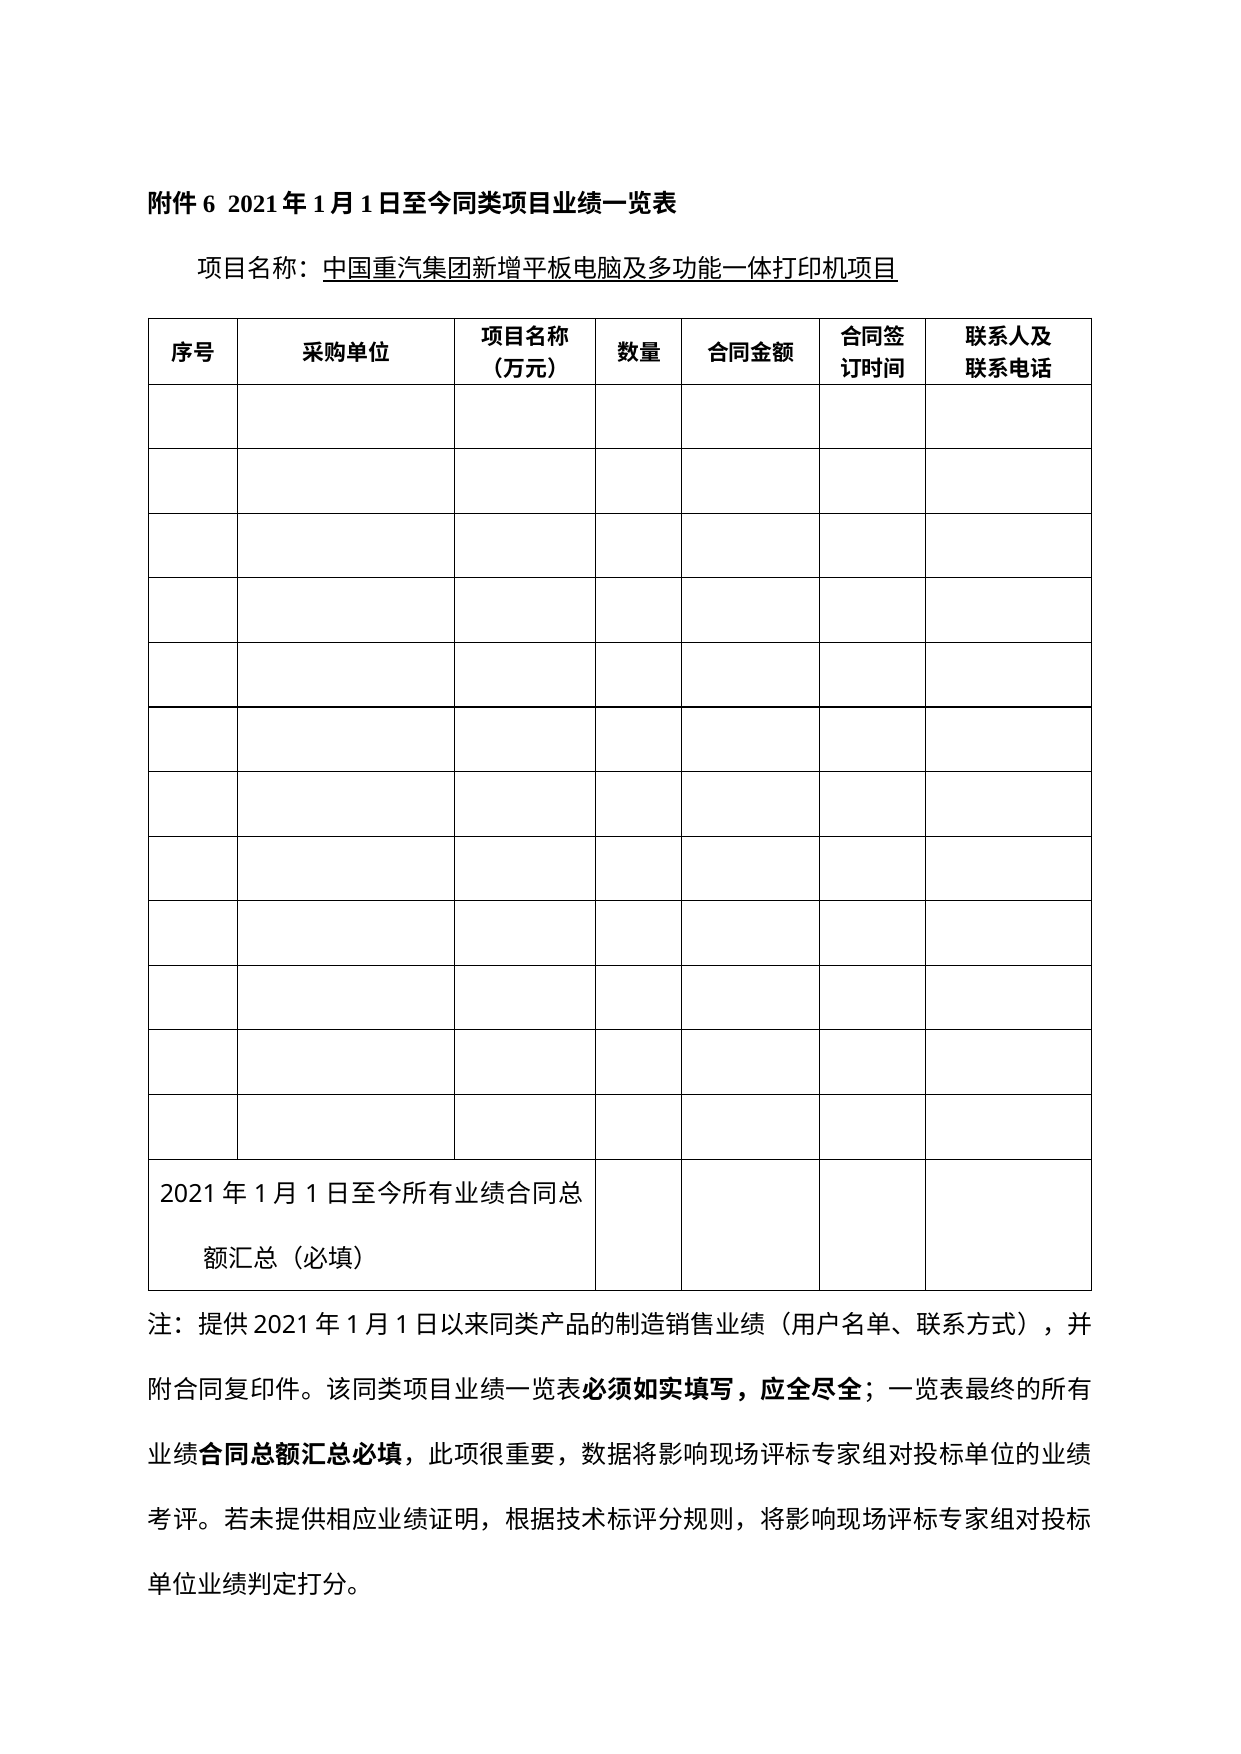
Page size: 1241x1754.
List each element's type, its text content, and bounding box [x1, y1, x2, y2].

table_cell [682, 643, 819, 706]
table_cell [596, 514, 681, 577]
table_cell [820, 966, 925, 1029]
table_cell [149, 1095, 237, 1158]
table_cell [238, 578, 454, 642]
table_cell [455, 578, 595, 642]
text 附件6 2021年1月1日至今同类项目业绩一览表 [148, 169, 1092, 234]
table_cell [455, 1095, 595, 1158]
table_cell [149, 578, 237, 642]
table_cell [926, 772, 1091, 836]
table_cell [238, 1095, 454, 1158]
table_cell [682, 385, 819, 448]
table_cell [682, 449, 819, 513]
table_cell [926, 1030, 1091, 1094]
table_cell [149, 901, 237, 965]
table_cell [682, 966, 819, 1029]
table_cell [926, 1095, 1091, 1158]
table_cell [455, 966, 595, 1029]
table_cell 2021年1月1日至今所有业绩合同总额汇总（必填） [149, 1160, 595, 1289]
table_cell [596, 1030, 681, 1094]
table_cell [820, 385, 925, 448]
table_header 项目名称 （万元） [455, 319, 595, 383]
table_header 合同金额 [682, 319, 819, 383]
text 注：提供2021年1月1日以来同类产品的制造销售业绩（用户名单、联系方式），并附合同复印件。该同类项目业绩一览表必须如实填写，应全尽全；一览表最终的所有业绩合同总额汇总必填，此项很重要，数据将影响现场评标专家组对投标单位的业绩考评。若未提供相应业绩证明，根据技术标评分规则，将影响现场评标专家组对投标单位业绩判定打分。 [148, 1291, 1092, 1616]
table_cell [455, 772, 595, 836]
table_cell [455, 708, 595, 771]
table_cell [926, 901, 1091, 965]
table_cell [926, 708, 1091, 771]
table_cell [149, 514, 237, 577]
table_cell [820, 772, 925, 836]
table_cell [682, 1030, 819, 1094]
table_cell [149, 966, 237, 1029]
table_cell [596, 837, 681, 900]
table_cell [926, 385, 1091, 448]
table_cell [238, 1030, 454, 1094]
table_cell [238, 449, 454, 513]
table_cell [926, 578, 1091, 642]
table_cell [238, 385, 454, 448]
table_cell [596, 449, 681, 513]
table_cell [596, 708, 681, 771]
table_cell [682, 578, 819, 642]
table_cell [455, 837, 595, 900]
table_cell [820, 449, 925, 513]
table_cell [820, 514, 925, 577]
table_cell [238, 837, 454, 900]
table_cell [455, 643, 595, 706]
table_cell [455, 449, 595, 513]
table_cell [820, 643, 925, 706]
table_cell [596, 901, 681, 965]
table_header 合同签订时间 [820, 319, 925, 383]
table_cell [238, 772, 454, 836]
table_cell [926, 514, 1091, 577]
table_cell [682, 1095, 819, 1158]
table_header 数量 [596, 319, 681, 383]
table_cell [238, 643, 454, 706]
table_cell [820, 1095, 925, 1158]
table_cell [682, 708, 819, 771]
table_header 采购单位 [238, 319, 454, 383]
table_cell [682, 901, 819, 965]
table_cell [149, 385, 237, 448]
table_cell [596, 578, 681, 642]
table_cell [149, 772, 237, 836]
table_cell [682, 772, 819, 836]
table_cell [926, 643, 1091, 706]
table_cell [238, 901, 454, 965]
table_cell [926, 449, 1091, 513]
table_cell [682, 837, 819, 900]
table_cell [149, 449, 237, 513]
table_header 序号 [149, 319, 237, 383]
table_cell [596, 643, 681, 706]
text 项目名称：中国重汽集团新增平板电脑及多功能一体打印机项目 [148, 234, 1092, 299]
table_header 联系人及 联系电话 [926, 319, 1091, 383]
table_cell [820, 901, 925, 965]
table_cell [926, 966, 1091, 1029]
table_cell [238, 514, 454, 577]
table_cell [149, 1030, 237, 1094]
table_cell [455, 1030, 595, 1094]
table_cell [596, 966, 681, 1029]
table_cell [820, 1160, 925, 1289]
table_cell [596, 385, 681, 448]
table_cell [596, 1160, 681, 1289]
table_cell [820, 578, 925, 642]
table_cell [820, 708, 925, 771]
table_cell [682, 514, 819, 577]
table_cell [455, 514, 595, 577]
table_cell [926, 837, 1091, 900]
table_cell [238, 966, 454, 1029]
table_cell [596, 1095, 681, 1158]
table_cell [820, 837, 925, 900]
table_cell [455, 901, 595, 965]
table_cell [149, 837, 237, 900]
table_cell [926, 1160, 1091, 1289]
table_cell [149, 708, 237, 771]
table_cell [149, 643, 237, 706]
table_cell [596, 772, 681, 836]
table_cell [820, 1030, 925, 1094]
table_cell [238, 708, 454, 771]
table_cell [682, 1160, 819, 1289]
table_cell [455, 385, 595, 448]
